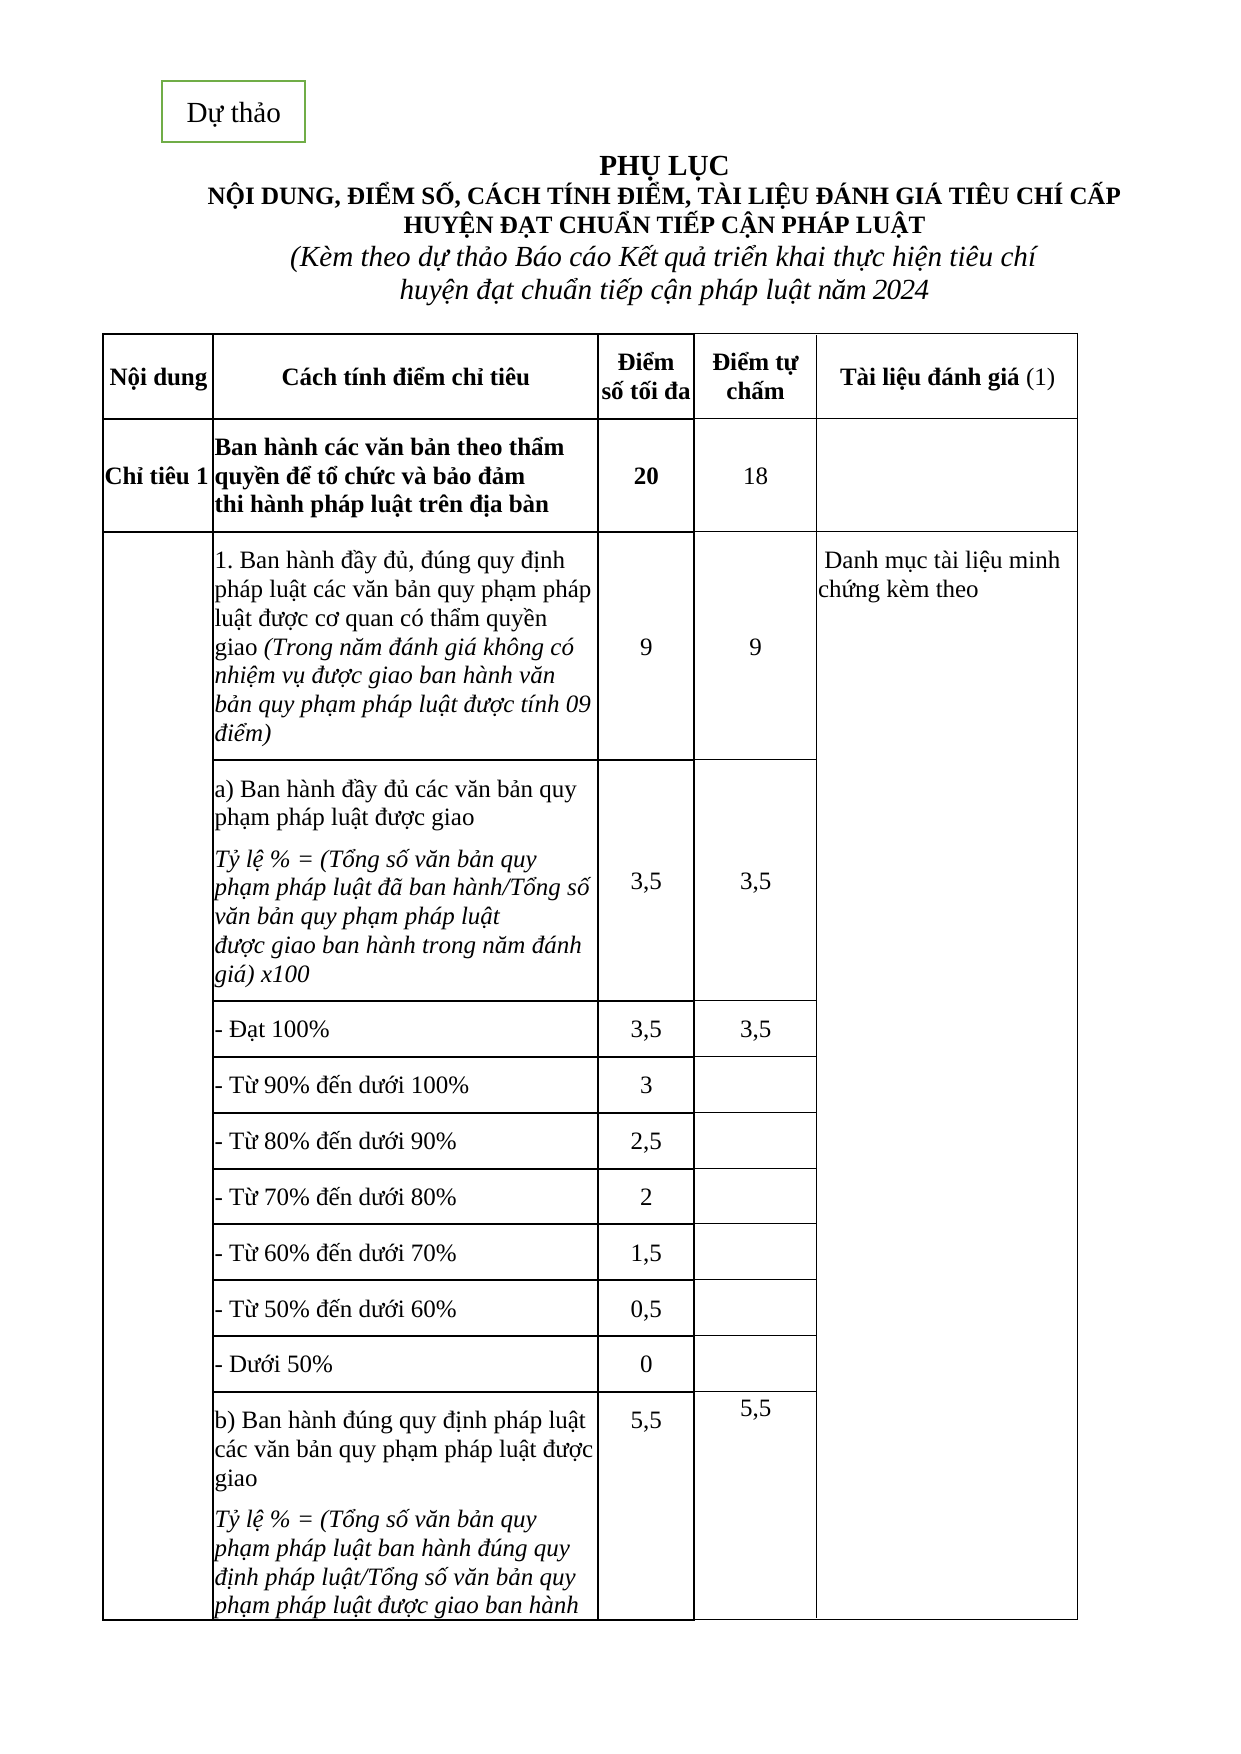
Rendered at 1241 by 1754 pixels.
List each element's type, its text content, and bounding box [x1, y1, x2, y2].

table_cell [817, 419, 1077, 531]
table_cell 0 [599, 1337, 693, 1391]
table_cell 1,5 [599, 1225, 693, 1279]
table_cell - Từ 50% đến dưới 60% [214, 1281, 597, 1335]
table_cell - Đạt 100% [214, 1002, 597, 1056]
table_header Tài liệu đánh giá (1) [817, 334, 1077, 417]
table_cell - Từ 70% đến dưới 80% [214, 1170, 597, 1223]
table_cell a) Ban hành đầy đủ các văn bản quy phạm pháp luật được giao Tỷ lệ % = (Tổng số văn bản quy phạm pháp luật đã ban hành/Tổng số văn bản quy phạm pháp luật được giao ban hành trong năm đánh giá) x100 [214, 761, 597, 1000]
table_header Nội dung [104, 335, 212, 417]
table_cell 3,5 [599, 1002, 693, 1056]
table_cell 1. Ban hành đầy đủ, đúng quy định pháp luật các văn bản quy phạm pháp luật được cơ quan có thẩm quyền giao (Trong năm đánh giá không có nhiệm vụ được giao ban hành văn bản quy phạm pháp luật được tính 09 điểm) [214, 533, 597, 759]
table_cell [214, 1393, 597, 1619]
text NỘI DUNG, ĐIỂM SỐ, CÁCH TÍNH ĐIỂM, TÀI LIỆU ĐÁNH GIÁ TIÊU CHÍ CẤP HUYỆN ĐẠT CHUẨN TIẾP CẬN PHÁP LUẬT (Kèm theo dự thảo Báo cáo Kết quả triển khai thực hiện tiêu chí [177, 181, 1152, 272]
table_cell [695, 1336, 816, 1391]
table_cell Danh mục tài liệu minh chứng kèm theo [817, 532, 1077, 1619]
table_cell 3,5 [695, 760, 816, 1000]
table_header Điểm tự chấm [695, 334, 817, 417]
table_cell 5,5 [599, 1393, 693, 1619]
table_cell - Từ 60% đến dưới 70% [214, 1225, 597, 1279]
table_cell - Từ 90% đến dưới 100% [214, 1058, 597, 1112]
table_cell 3 [599, 1058, 693, 1112]
table_header Điểm số tối đa [599, 335, 693, 417]
table_cell 3,5 [599, 761, 693, 1000]
table_cell 5,5 [695, 1392, 817, 1619]
table_cell 9 [695, 532, 816, 759]
table_cell 3,5 [695, 1001, 816, 1056]
table_cell - Từ 80% đến dưới 90% [214, 1114, 597, 1167]
table_cell [104, 533, 212, 1619]
table_cell Ban hành các văn bản theo thẩm quyền để tổ chức và bảo đảm thi hành pháp luật trên địa bàn [214, 420, 597, 531]
text PHỤ LỤC [177, 148, 1152, 181]
table_cell - Dưới 50% [214, 1337, 597, 1391]
table_cell 9 [599, 533, 693, 759]
text huyện đạt chuẩn tiếp cận pháp luật năm 2024 [177, 272, 1152, 306]
table_header Cách tính điểm chỉ tiêu [214, 335, 597, 417]
table_cell 2 [599, 1170, 693, 1223]
table_cell 18 [695, 419, 816, 531]
table_cell 20 [599, 420, 693, 531]
table_cell [695, 1224, 816, 1279]
table_cell [695, 1280, 816, 1335]
table_cell 2,5 [599, 1114, 693, 1167]
table_cell 0,5 [599, 1281, 693, 1335]
table_cell [695, 1113, 816, 1167]
table_cell Chỉ tiêu 1 [104, 420, 212, 531]
table_cell [695, 1057, 816, 1112]
table_cell [695, 1169, 816, 1223]
